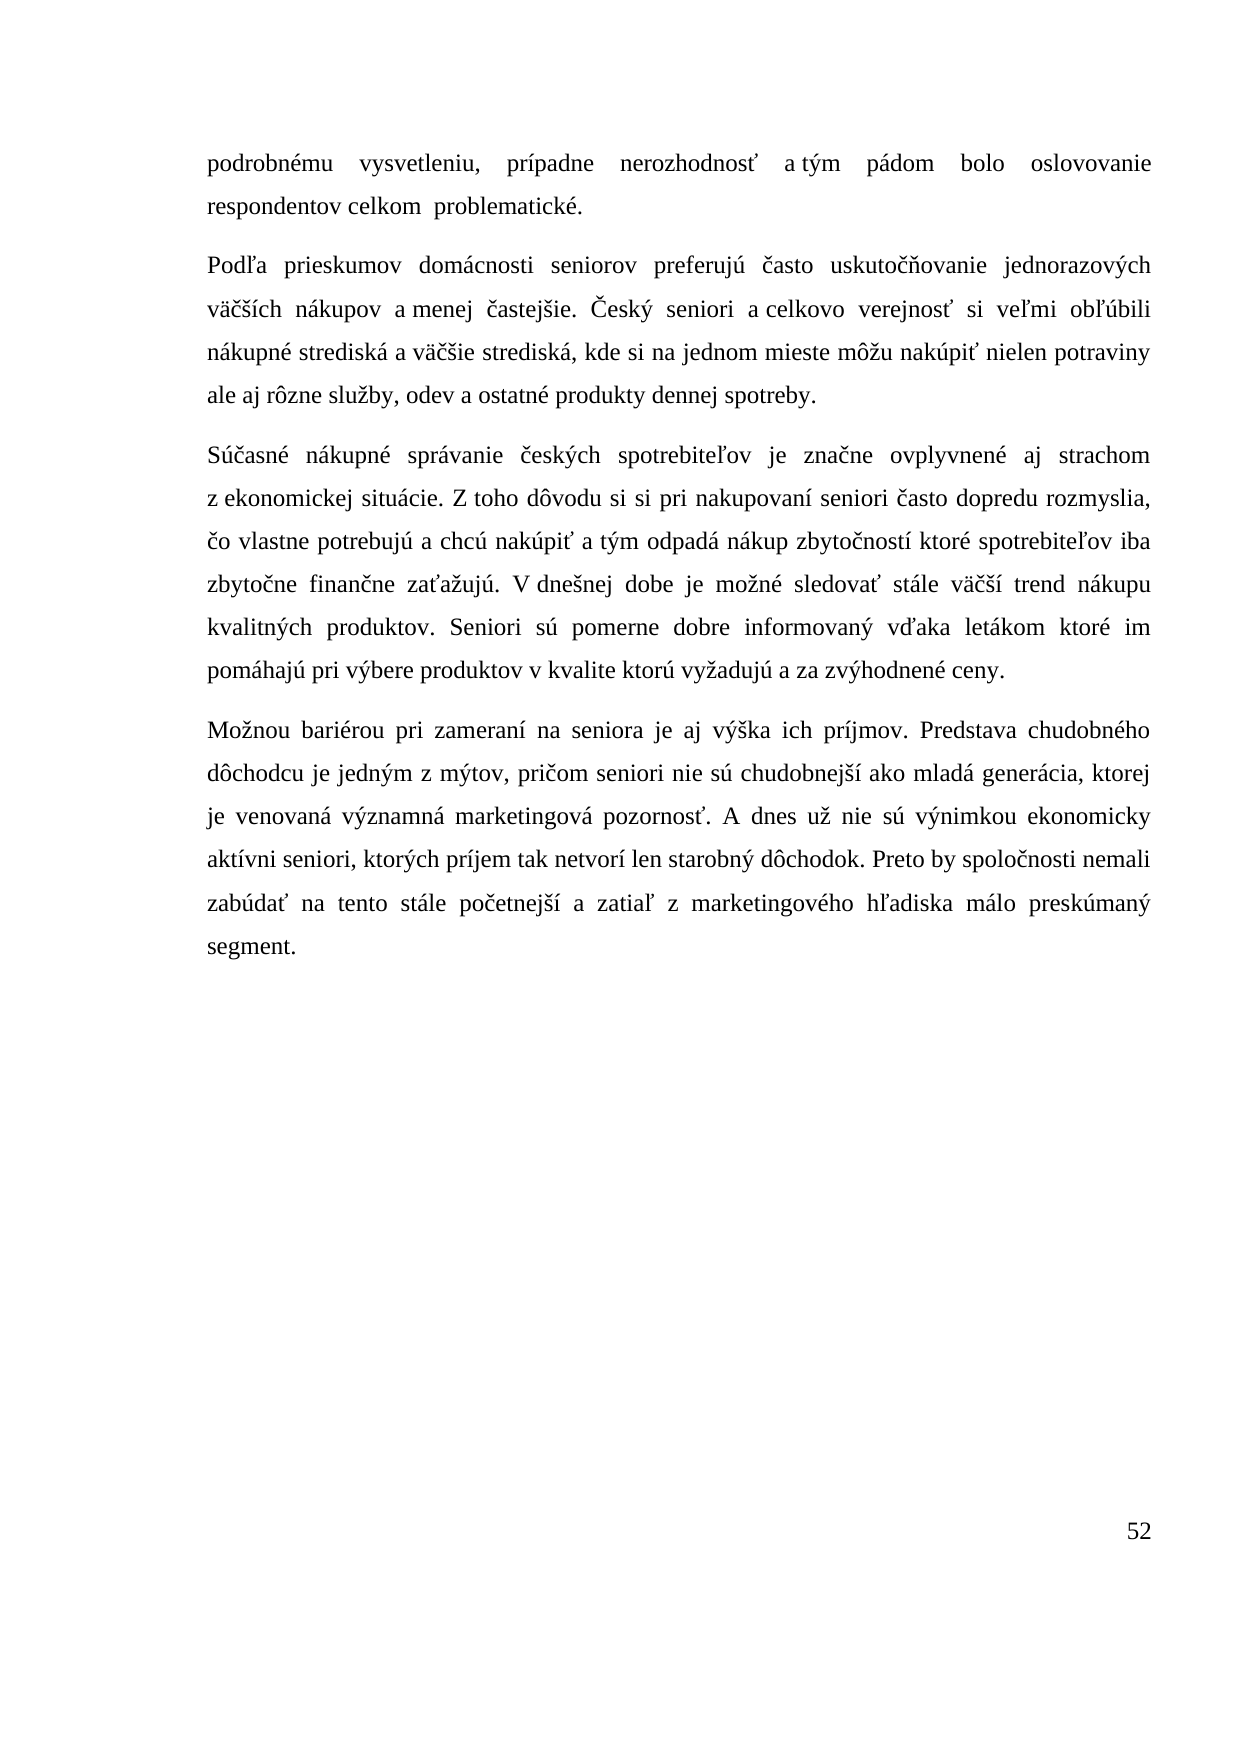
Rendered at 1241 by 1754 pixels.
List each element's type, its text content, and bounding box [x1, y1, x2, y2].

text Podľa prieskumov domácnosti seniorov preferujú často uskutočňovanie jednorazových väčších nákupov a menej častejšie. Český seniori a celkovo verejnosť si veľmi obľúbili nákupné strediská a väčšie strediská, kde si na jednom mieste môžu nakúpiť nielen potraviny ale aj rôzne služby, odev a ostatné produkty dennej spotreby. [207, 251, 1152, 409]
text Možnou bariérou pri zameraní na seniora je aj výška ich príjmov. Predstava chudobného dôchodcu je jedným z mýtov, pričom seniori nie sú chudobnejší ako mladá generácia, ktorej je venovaná významná marketingová pozornosť. A dnes už nie sú výnimkou ekonomicky aktívni seniori, ktorých príjem tak netvorí len starobný dôchodok. Preto by spoločnosti nemali zabúdať na tento stále početnejší a zatiaľ z marketingového hľadiska málo preskúmaný segment. [207, 715, 1152, 959]
text Súčasné nákupné správanie českých spotrebiteľov je značne ovplyvnené aj strachom z ekonomickej situácie. Z toho dôvodu si si pri nakupovaní seniori často dopredu rozmyslia, čo vlastne potrebujú a chcú nakúpiť a tým odpadá nákup zbytočností ktoré spotrebiteľov iba zbytočne finančne zaťažujú. V dnešnej dobe je možné sledovať stále väčší trend nákupu kvalitných produktov. Seniori sú pomerne dobre informovaný vďaka letákom ktoré im pomáhajú pri výbere produktov v kvalite ktorú vyžadujú a za zvýhodnené ceny. [207, 440, 1152, 684]
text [207, 148, 1152, 219]
